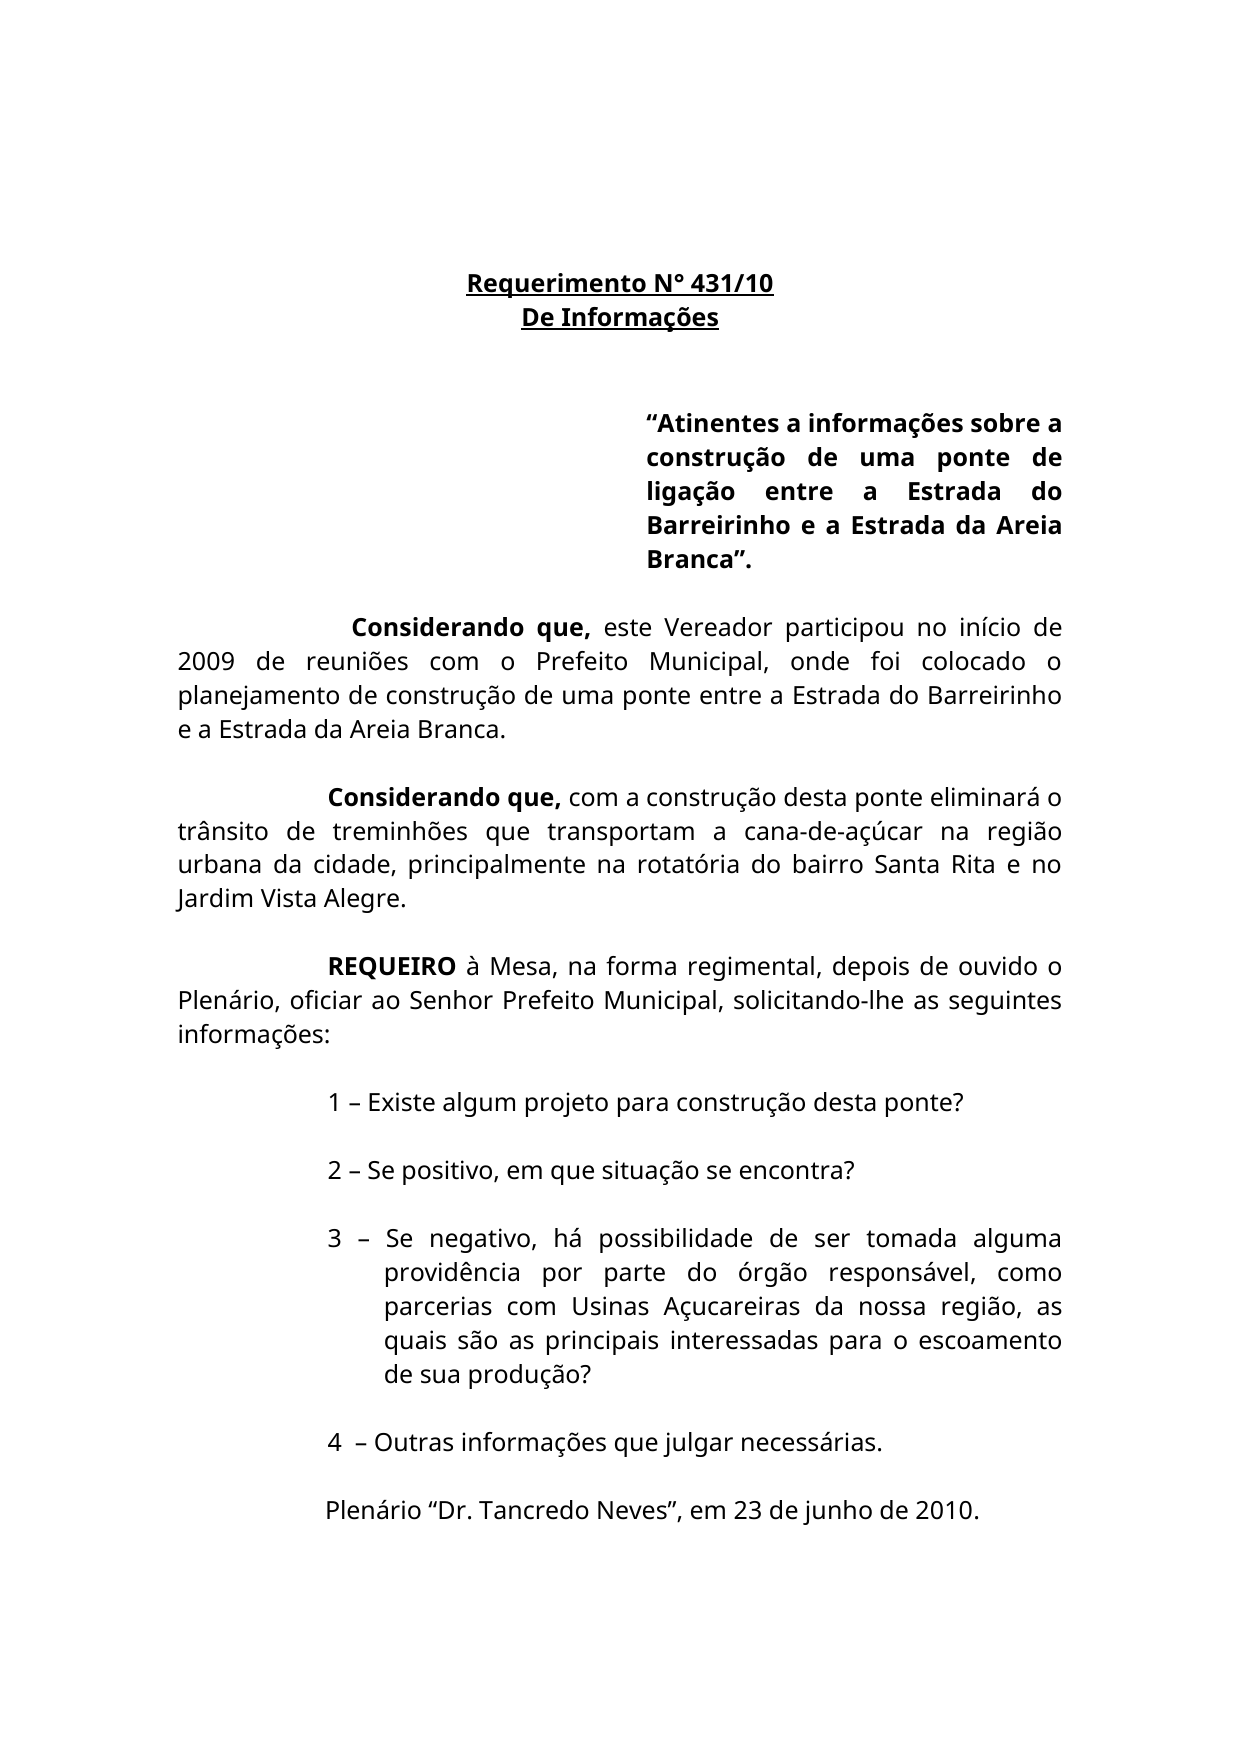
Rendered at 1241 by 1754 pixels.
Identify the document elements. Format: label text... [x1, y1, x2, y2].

subtitle De Informações [177, 300, 1063, 334]
text 3 – Se negativo, há possibilidade de ser tomada alguma providência por parte do órgão responsável, como parcerias com Usinas Açucareiras da nossa região, as quais são as principais interessadas para o escoamento de sua produção? [327, 1221, 1063, 1391]
text Considerando que, com a construção desta ponte eliminará o trânsito de treminhões que transportam a cana-de-açúcar na região urbana da cidade, principalmente na rotatória do bairro Santa Rita e no Jardim Vista Alegre. [177, 779, 1063, 915]
text Plenário “Dr. Tancredo Neves”, em 23 de junho de 2010. [251, 1493, 1063, 1527]
text Considerando que, este Vereador participou no início de 2009 de reuniões com o Prefeito Municipal, onde foi colocado o planejamento de construção de uma ponte entre a Estrada do Barreirinho e a Estrada da Areia Branca. [177, 610, 1063, 746]
text 4 – Outras informações que julgar necessárias. [177, 1425, 1063, 1459]
text 1 – Existe algum projeto para construção desta ponte? [327, 1085, 1063, 1119]
text “Atinentes a informações sobre a construção de uma ponte de ligação entre a Estrada do Barreirinho e a Estrada da Areia Branca”. [646, 406, 1063, 576]
title Requerimento N° 431/10 [177, 266, 1063, 300]
text 2 – Se positivo, em que situação se encontra? [327, 1153, 1063, 1187]
text REQUEIRO à Mesa, na forma regimental, depois de ouvido o Plenário, oficiar ao Senhor Prefeito Municipal, solicitando-lhe as seguintes informações: [177, 949, 1063, 1051]
